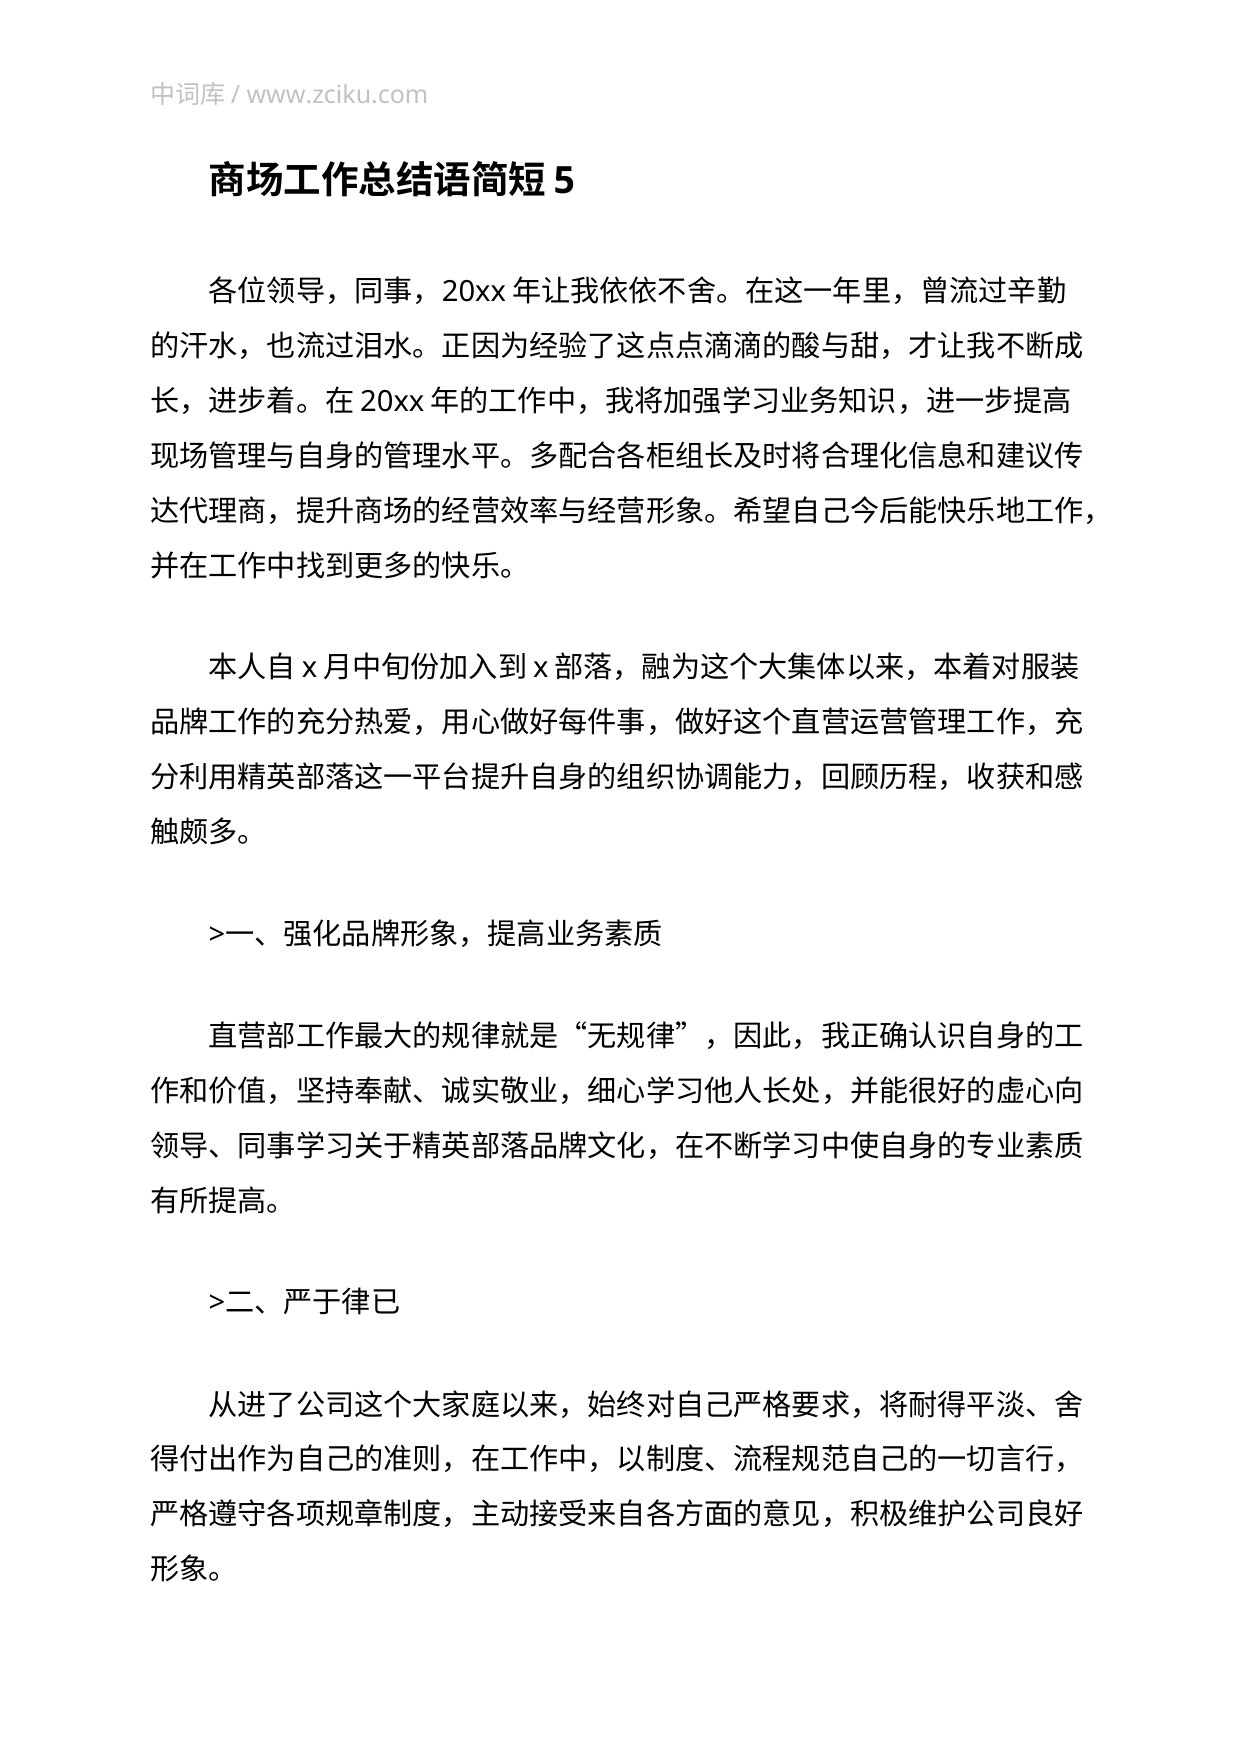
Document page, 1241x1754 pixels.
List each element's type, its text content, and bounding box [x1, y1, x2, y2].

text 直营部工作最大的规律就是“无规律”，因此，我正确认识自身的工作和价值，坚持奉献、诚实敬业，细心学习他人长处，并能很好的虚心向领导、同事学习关于精英部落品牌文化，在不断学习中使自身的专业素质有所提高。 [150, 1013, 1090, 1219]
text 各位领导，同事，20xx年让我依依不舍。在这一年里，曾流过辛勤的汗水，也流过泪水。正因为经验了这点点滴滴的酸与甜，才让我不断成长，进步着。在20xx年的工作中，我将加强学习业务知识，进一步提高现场管理与自身的管理水平。多配合各柜组长及时将合理化信息和建议传达代理商，提升商场的经营效率与经营形象。希望自己今后能快乐地工作，并在工作中找到更多的快乐。 [150, 268, 1090, 584]
text >二、严于律已 [150, 1279, 1090, 1321]
text >一、强化品牌形象，提高业务素质 [150, 911, 1090, 953]
text 商场工作总结语简短5 [150, 150, 1090, 204]
text 本人自x月中旬份加入到x部落，融为这个大集体以来，本着对服装品牌工作的充分热爱，用心做好每件事，做好这个直营运营管理工作，充分利用精英部落这一平台提升自身的组织协调能力，回顾历程，收获和感触颇多。 [150, 644, 1090, 851]
text 从进了公司这个大家庭以来，始终对自己严格要求，将耐得平淡、舍得付出作为自己的准则，在工作中，以制度、流程规范自己的一切言行，严格遵守各项规章制度，主动接受来自各方面的意见，积极维护公司良好形象。 [150, 1381, 1090, 1588]
